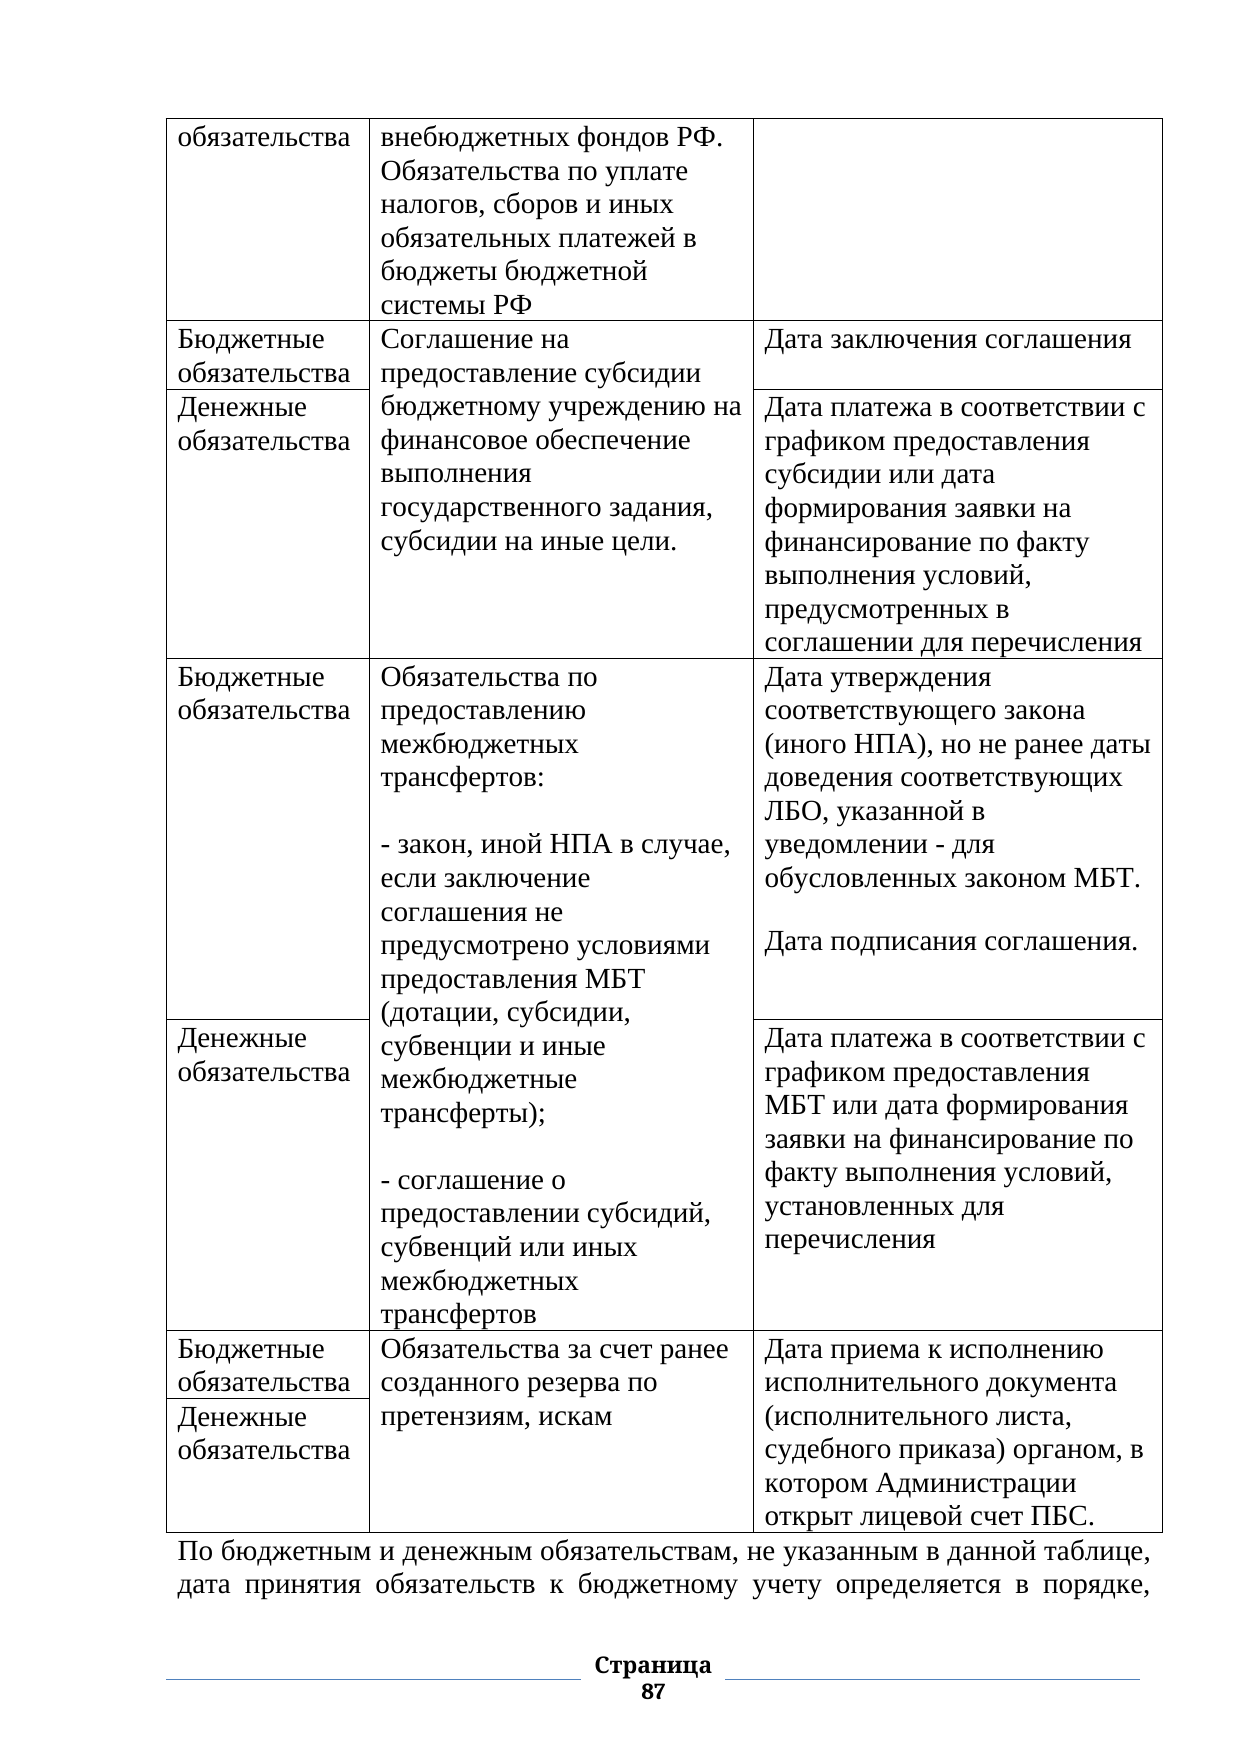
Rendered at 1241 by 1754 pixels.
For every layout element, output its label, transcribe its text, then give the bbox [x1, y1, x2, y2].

table_cell Соглашение на предоставление субсидии бюджетному учреждению на финансовое обеспечение выполнения государственного задания, субсидии на иные цели. [370, 321, 753, 658]
table_cell Дата заключения соглашения [754, 321, 1162, 388]
table_cell Денежные обязательства [167, 1020, 369, 1330]
table_cell Дата приема к исполнению исполнительного документа (исполнительного листа, судебного приказа) органом, в котором Администрации открыт лицевой счет ПБС. [754, 1331, 1162, 1532]
table_cell Денежные обязательства [167, 390, 369, 658]
table_cell Денежные обязательства [167, 1399, 369, 1532]
table_cell Обязательства по предоставлению межбюджетных трансфертов: - закон, иной НПА в случае, если заключение соглашения не предусмотрено условиями предоставления МБТ (дотации, субсидии, субвенции и иные межбюджетные трансферты); - соглашение о предоставлении субсидий, субвенций или иных межбюджетных трансфертов [370, 659, 753, 1330]
table_cell Бюджетные обязательства [167, 1331, 369, 1398]
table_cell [167, 119, 369, 320]
table_cell Бюджетные обязательства [167, 321, 369, 388]
table_cell Обязательства за счет ранее созданного резерва по претензиям, искам [370, 1331, 753, 1532]
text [177, 1533, 1152, 1600]
table_cell Бюджетные обязательства [167, 659, 369, 1019]
table_cell Дата платежа в соответствии с графиком предоставления МБТ или дата формирования заявки на финансирование по факту выполнения условий, установленных для перечисления [754, 1020, 1162, 1330]
table_cell Дата платежа в соответствии с графиком предоставления субсидии или дата формирования заявки на финансирование по факту выполнения условий, предусмотренных в соглашении для перечисления [754, 390, 1162, 658]
table_cell Дата утверждения соответствующего закона (иного НПА), но не ранее даты доведения соответствующих ЛБО, указанной в уведомлении - для обусловленных законом МБТ. Дата подписания соглашения. [754, 659, 1162, 1019]
